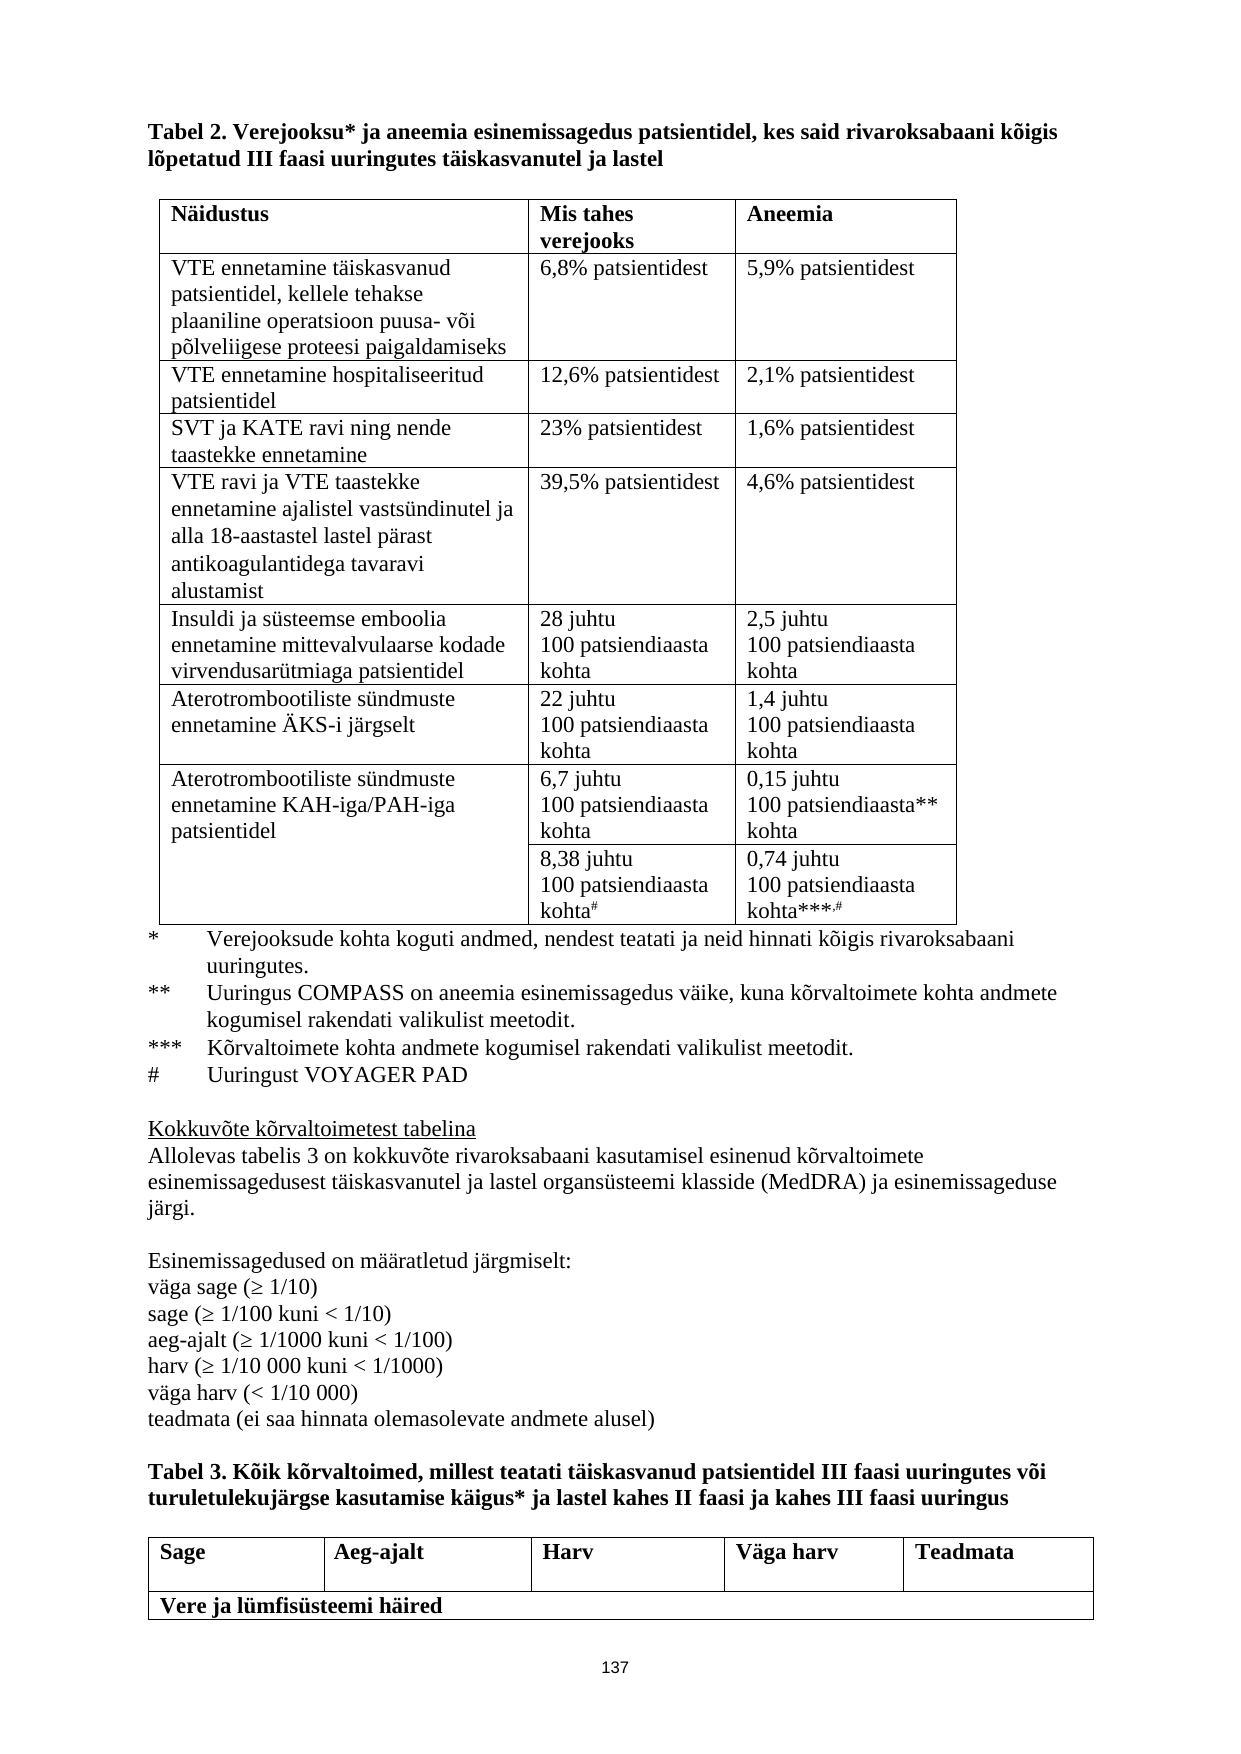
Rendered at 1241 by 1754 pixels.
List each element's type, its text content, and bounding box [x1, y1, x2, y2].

text Tabel 3. Kõik kõrvaltoimed, millest teatati täiskasvanud patsientidel III faasi uuringutes või turuletulekujärgse kasutamise käigus* ja lastel kahes II faasi ja kahes III faasi uuringus [148, 1458, 1092, 1511]
text Esinemissagedused on määratletud järgmiselt: [148, 1247, 1092, 1273]
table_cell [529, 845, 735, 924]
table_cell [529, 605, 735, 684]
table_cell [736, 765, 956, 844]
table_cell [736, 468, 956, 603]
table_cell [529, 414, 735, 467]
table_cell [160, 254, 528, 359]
text Kokkuvõte kõrvaltoimetest tabelina [148, 1114, 1092, 1142]
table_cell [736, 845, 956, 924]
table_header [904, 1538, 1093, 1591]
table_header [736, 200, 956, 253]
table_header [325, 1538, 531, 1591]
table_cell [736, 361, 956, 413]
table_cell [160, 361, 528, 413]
text # Uuringust VOYAGER PAD [148, 1060, 1092, 1087]
text Allolevas tabelis 3 on kokkuvõte rivaroksabaani kasutamisel esinenud kõrvaltoimete esinemissagedusest täiskasvanutel ja lastel organsüsteemi klasside (MedDRA) ja esinemissageduse järgi. [148, 1142, 1092, 1221]
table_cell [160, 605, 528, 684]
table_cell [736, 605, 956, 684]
text teadmata (ei saa hinnata olemasolevate andmete alusel) [148, 1405, 1092, 1432]
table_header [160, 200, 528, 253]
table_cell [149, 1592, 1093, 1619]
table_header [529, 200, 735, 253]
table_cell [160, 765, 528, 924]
text väga sage (≥ 1/10) [148, 1273, 1092, 1300]
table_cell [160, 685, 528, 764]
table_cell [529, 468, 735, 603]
text Tabel 2. Verejooksu* ja aneemia esinemissagedus patsientidel, kes said rivaroksabaani kõigis lõpetatud III faasi uuringutes täiskasvanutel ja lastel [148, 118, 1092, 172]
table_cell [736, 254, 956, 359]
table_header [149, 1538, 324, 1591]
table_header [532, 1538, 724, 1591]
text * Verejooksude kohta koguti andmed, nendest teatati ja neid hinnati kõigis rivaroksabaani uuringutes. [148, 925, 1092, 979]
text ** Uuringus COMPASS on aneemia esinemissagedus väike, kuna kõrvaltoimete kohta andmete kogumisel rakendati valikulist meetodit. [148, 979, 1092, 1033]
text sage (≥ 1/100 kuni < 1/10) [148, 1300, 1092, 1326]
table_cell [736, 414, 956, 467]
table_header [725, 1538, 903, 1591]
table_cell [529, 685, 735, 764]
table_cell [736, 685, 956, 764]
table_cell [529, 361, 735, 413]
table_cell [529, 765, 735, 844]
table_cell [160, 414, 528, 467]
text *** Kõrvaltoimete kohta andmete kogumisel rakendati valikulist meetodit. [148, 1033, 1092, 1060]
text aeg-ajalt (≥ 1/1000 kuni < 1/100) harv (≥ 1/10 000 kuni < 1/1000) väga harv (< 1/10 000) [148, 1326, 1092, 1405]
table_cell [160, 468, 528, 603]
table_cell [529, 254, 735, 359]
